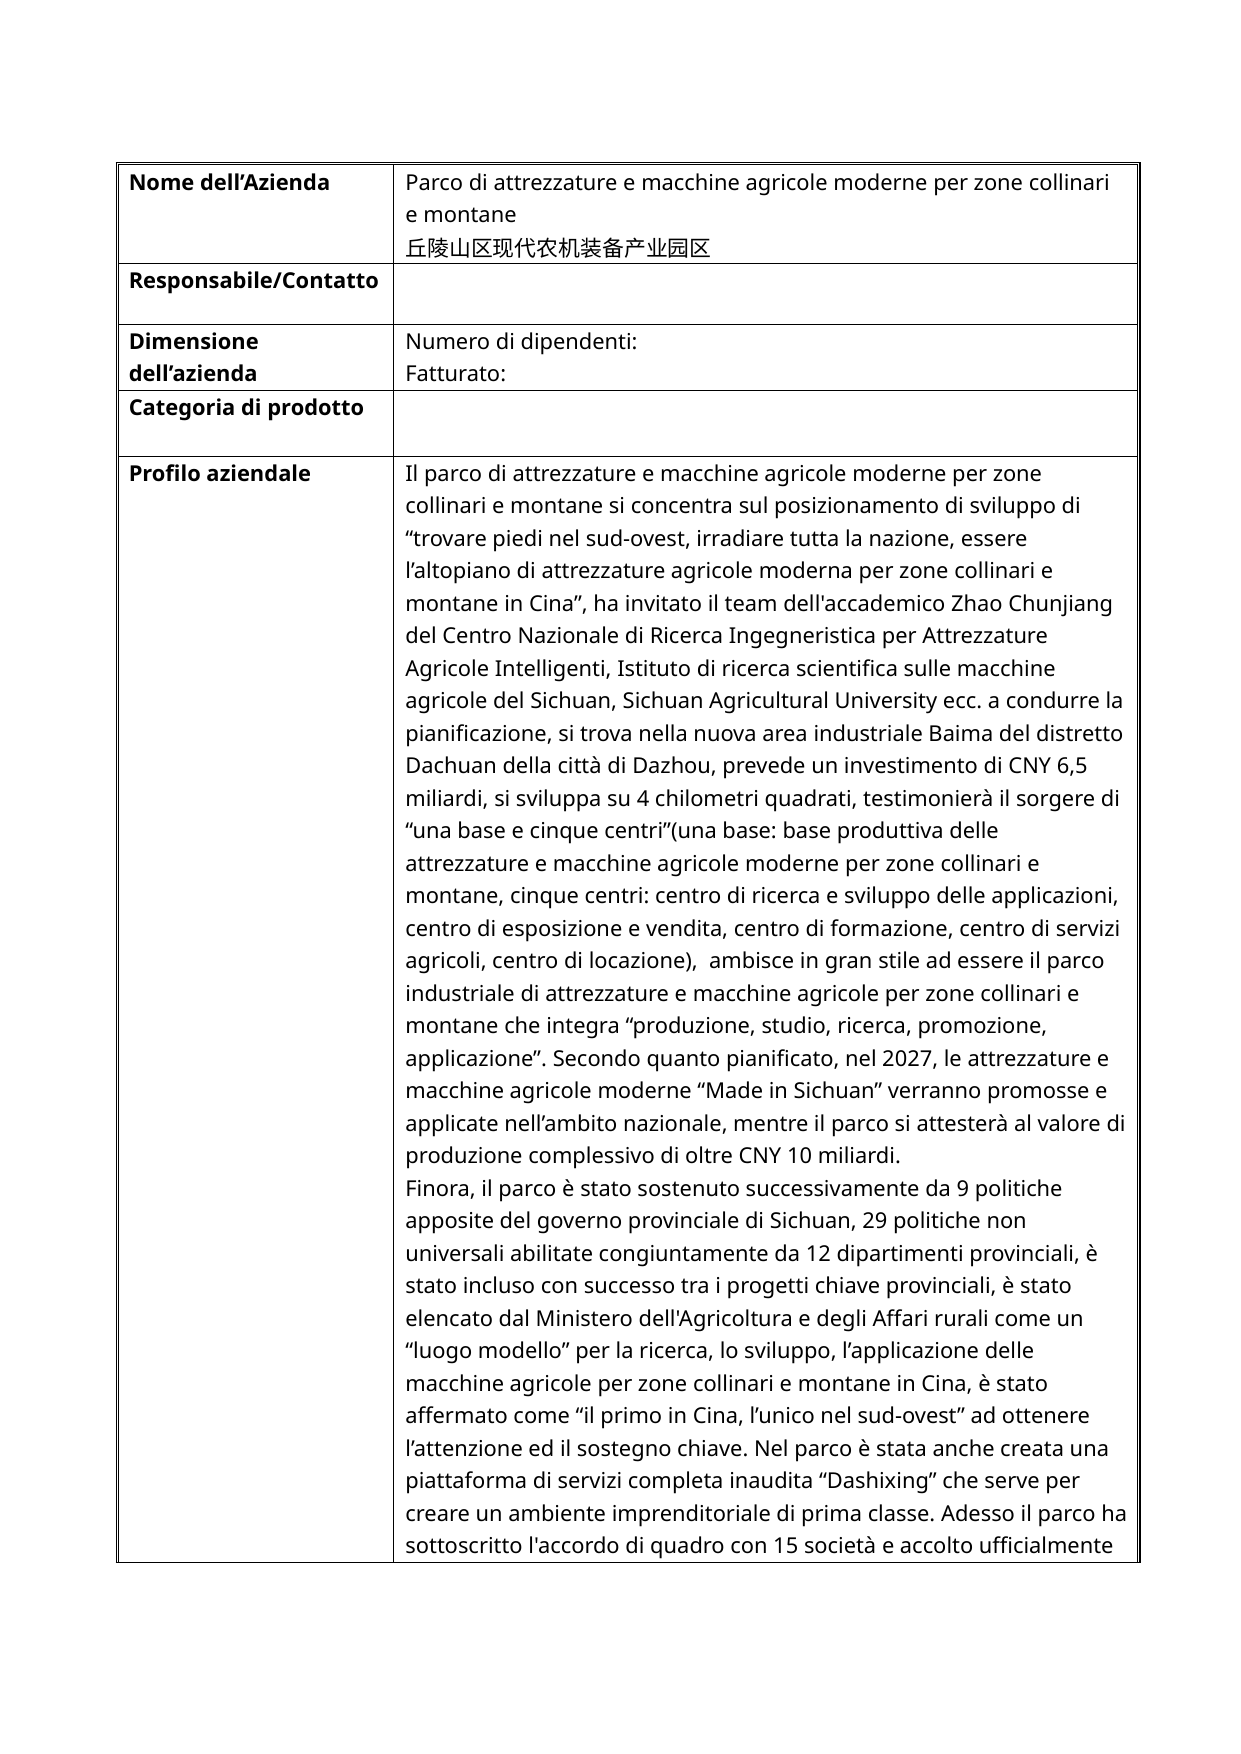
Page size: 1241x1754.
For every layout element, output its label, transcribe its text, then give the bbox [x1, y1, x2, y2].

table_cell [394, 391, 1137, 456]
table_header Parco di attrezzature e macchine agricole moderne per zone collinari e montane 丘陵山区现代农机装备产业园区 [394, 165, 1137, 263]
table_cell Categoria di prodotto [119, 391, 393, 456]
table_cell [394, 457, 1137, 1562]
table_cell Dimensione dell’azienda [119, 325, 393, 389]
table_cell [394, 264, 1137, 323]
table_cell Responsabile/Contatto [119, 264, 393, 323]
table_cell Numero di dipendenti: Fatturato: [394, 325, 1137, 389]
table_header Nome dell’Azienda [119, 165, 393, 263]
table_cell Profilo aziendale [119, 457, 393, 1562]
